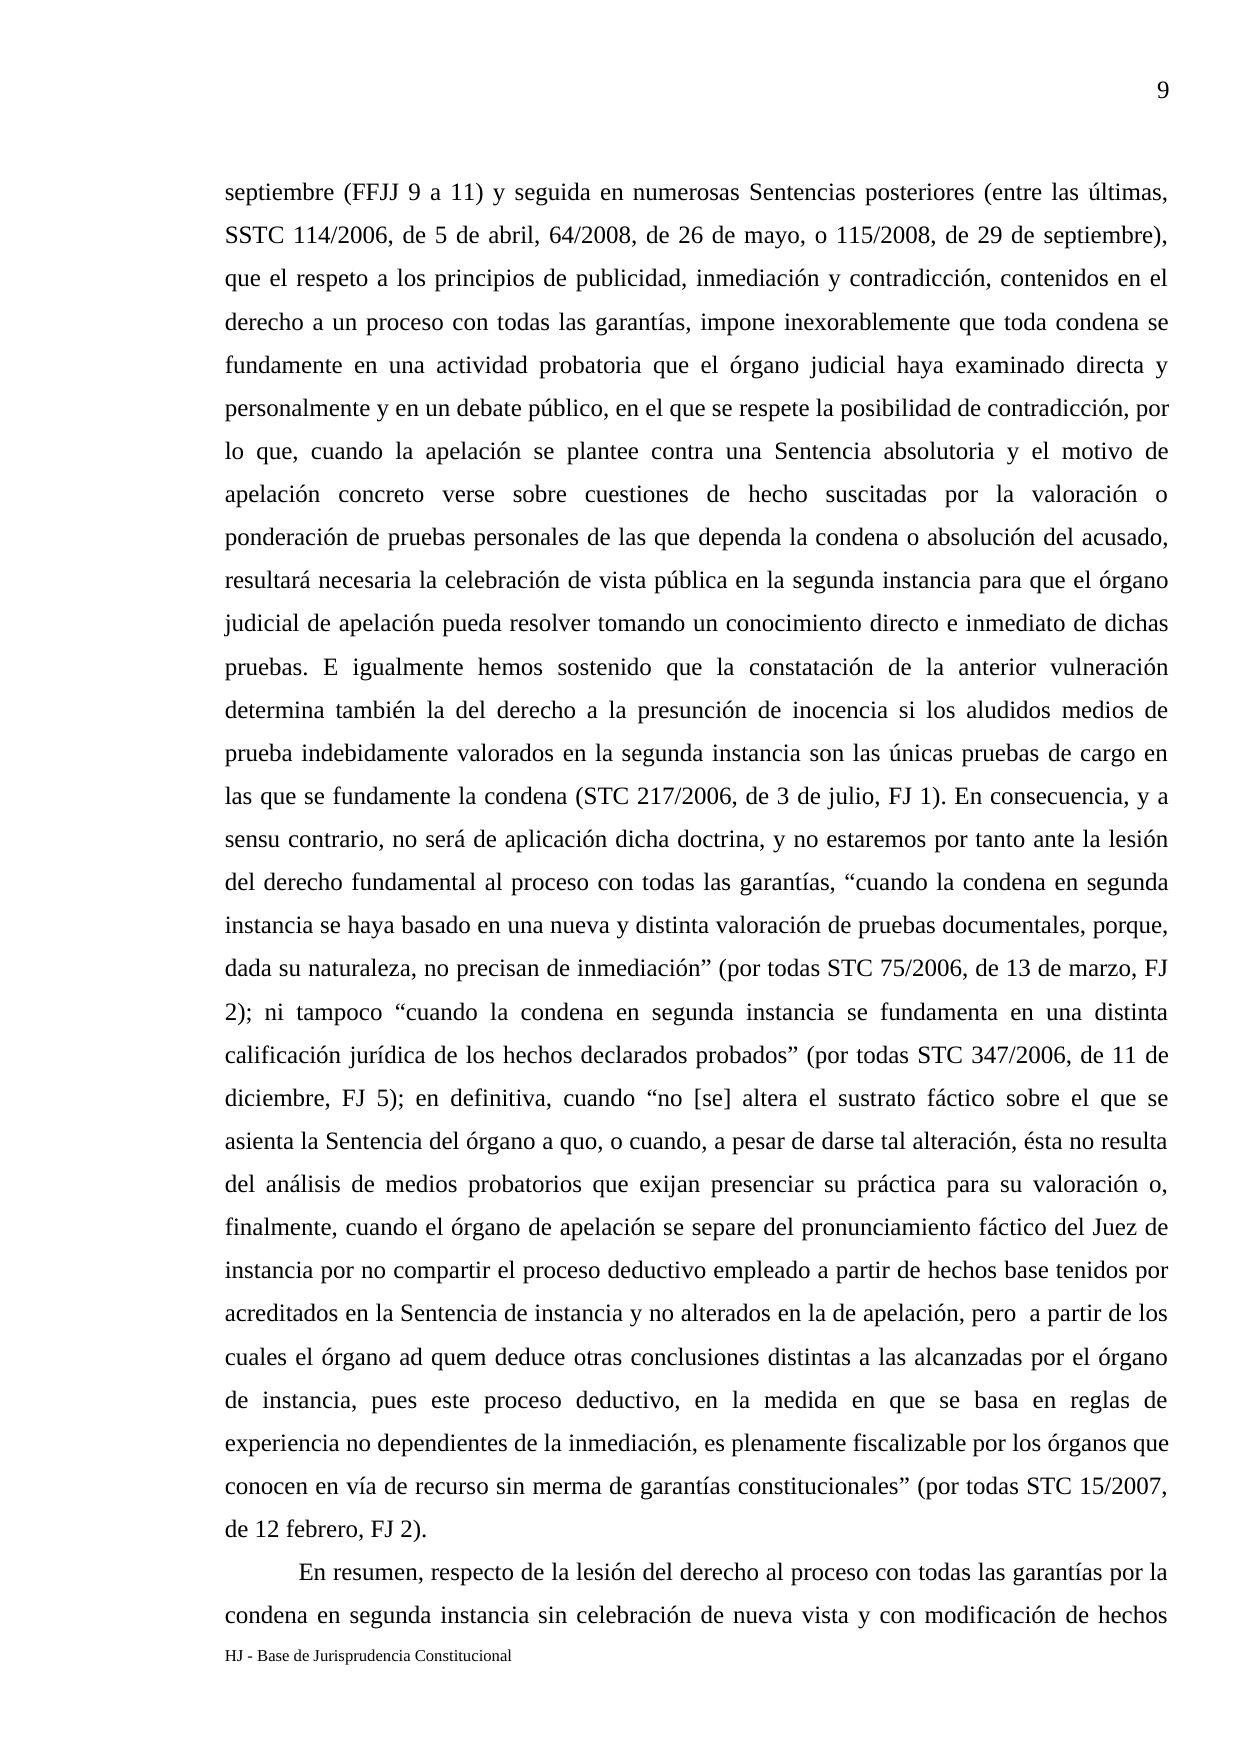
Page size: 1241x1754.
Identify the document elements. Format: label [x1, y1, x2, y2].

text [224, 177, 1169, 1543]
text [224, 1557, 1169, 1629]
